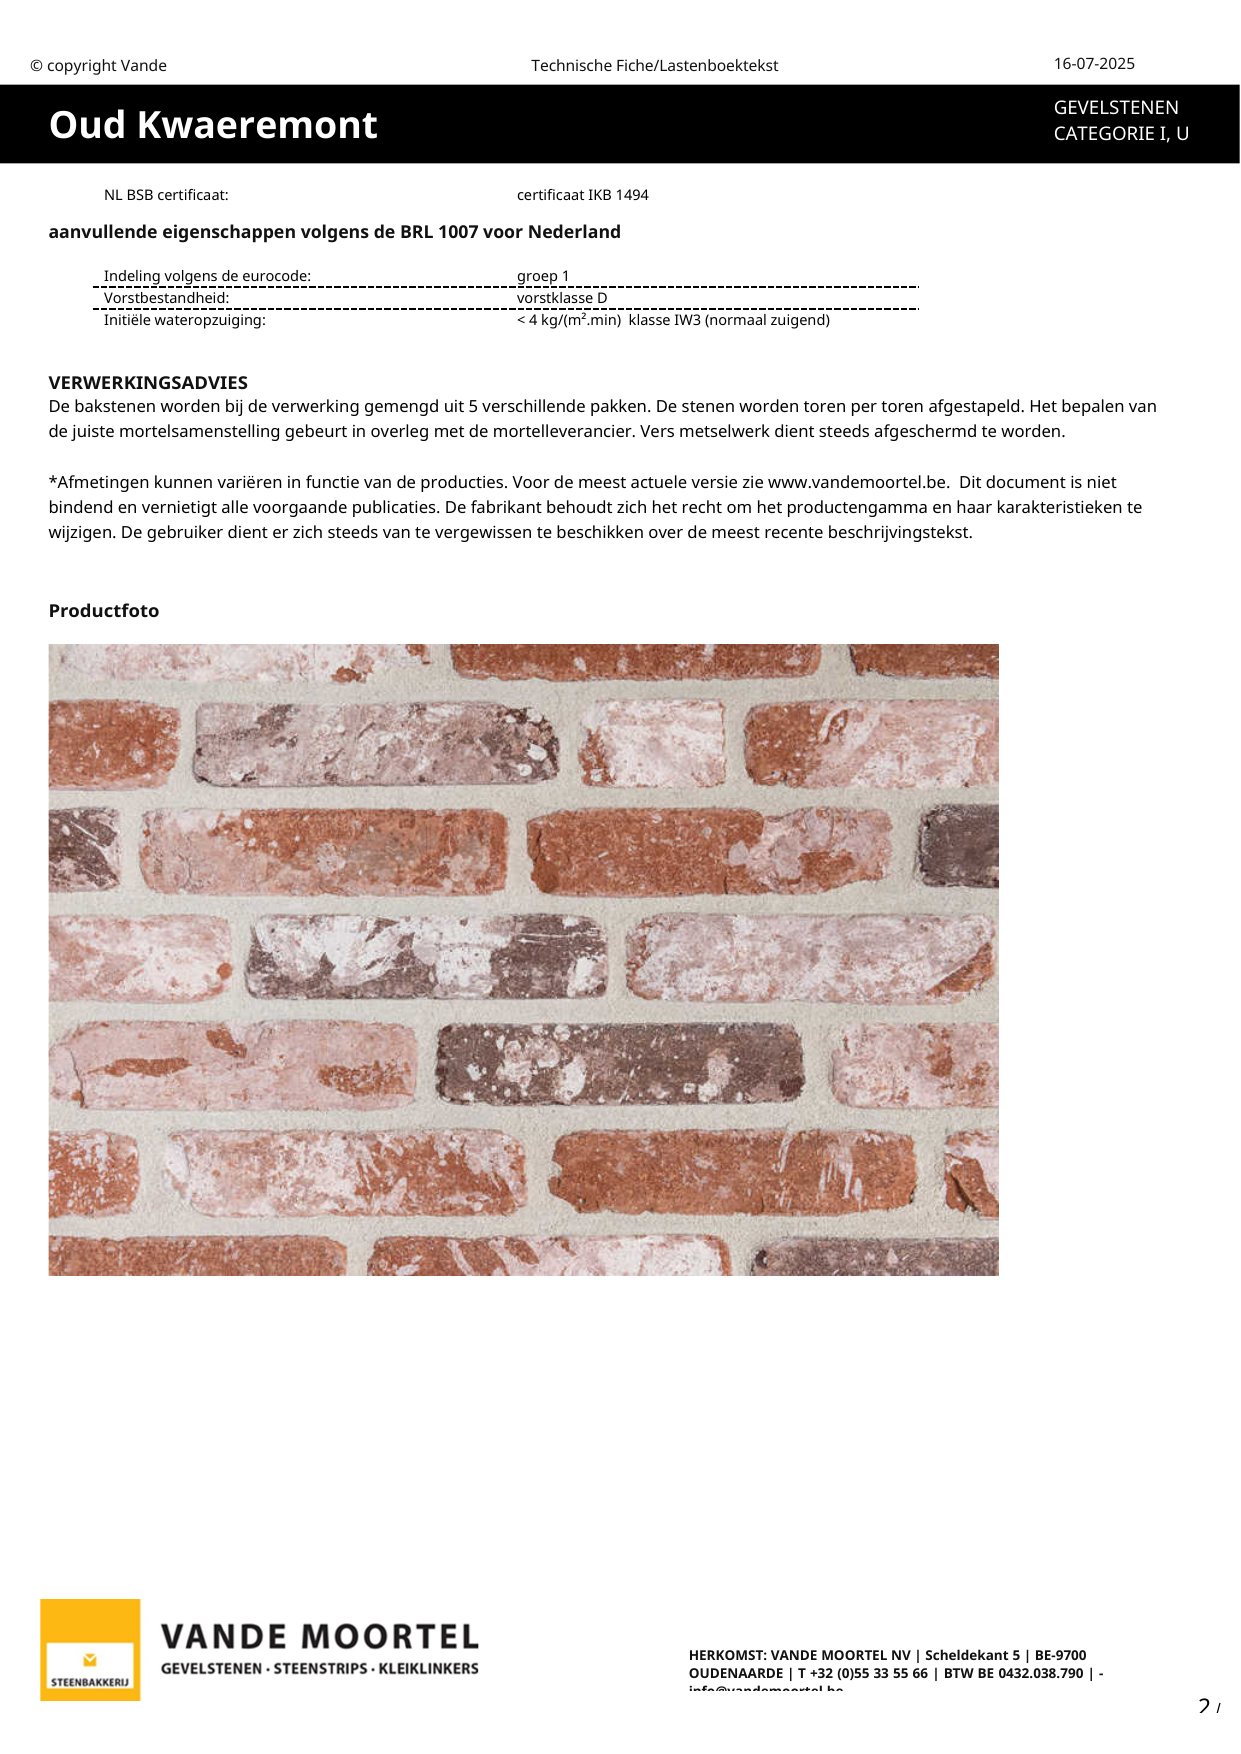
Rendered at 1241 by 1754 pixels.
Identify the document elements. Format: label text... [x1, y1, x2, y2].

subtitle aanvullende eigenschappen volgens de BRL 1007 voor Nederland [48, 219, 1240, 243]
subtitle VERWERKINGSADVIES [48, 370, 1240, 394]
table_cell Initiële wateropzuiging: [93, 308, 506, 330]
table_cell vorstklasse D [506, 286, 919, 308]
table_header NL BSB certificaat: [93, 185, 506, 205]
table_cell Vorstbestandheid: [93, 286, 506, 308]
table_header Indeling volgens de eurocode: [93, 266, 506, 286]
text De bakstenen worden bij de verwerking gemengd uit 5 verschillende pakken. De stenen worden toren per toren afgestapeld. Het bepalen van de juiste mortelsamenstelling gebeurt in overleg met de mortelleverancier. Vers metselwerk dient steeds afgeschermd te worden. [48, 395, 1177, 442]
picture [40, 1599, 479, 1701]
picture [48, 644, 999, 1276]
table_header groep 1 [506, 266, 919, 286]
table_cell < 4 kg/(m².min) klasse IW3 (normaal zuigend) [506, 308, 919, 330]
subtitle Productfoto [48, 599, 1240, 623]
table_header certificaat IKB 1494 [506, 185, 919, 205]
text *Afmetingen kunnen variëren in functie van de producties. Voor de meest actuele versie zie www.vandemoortel.be. Dit document is niet bindend en vernietigt alle voorgaande publicaties. De fabrikant behoudt zich het recht om het productengamma en haar karakteristieken te wijzigen. De gebruiker dient er zich steeds van te vergewissen te beschikken over de meest recente beschrijvingstekst. [48, 471, 1177, 543]
